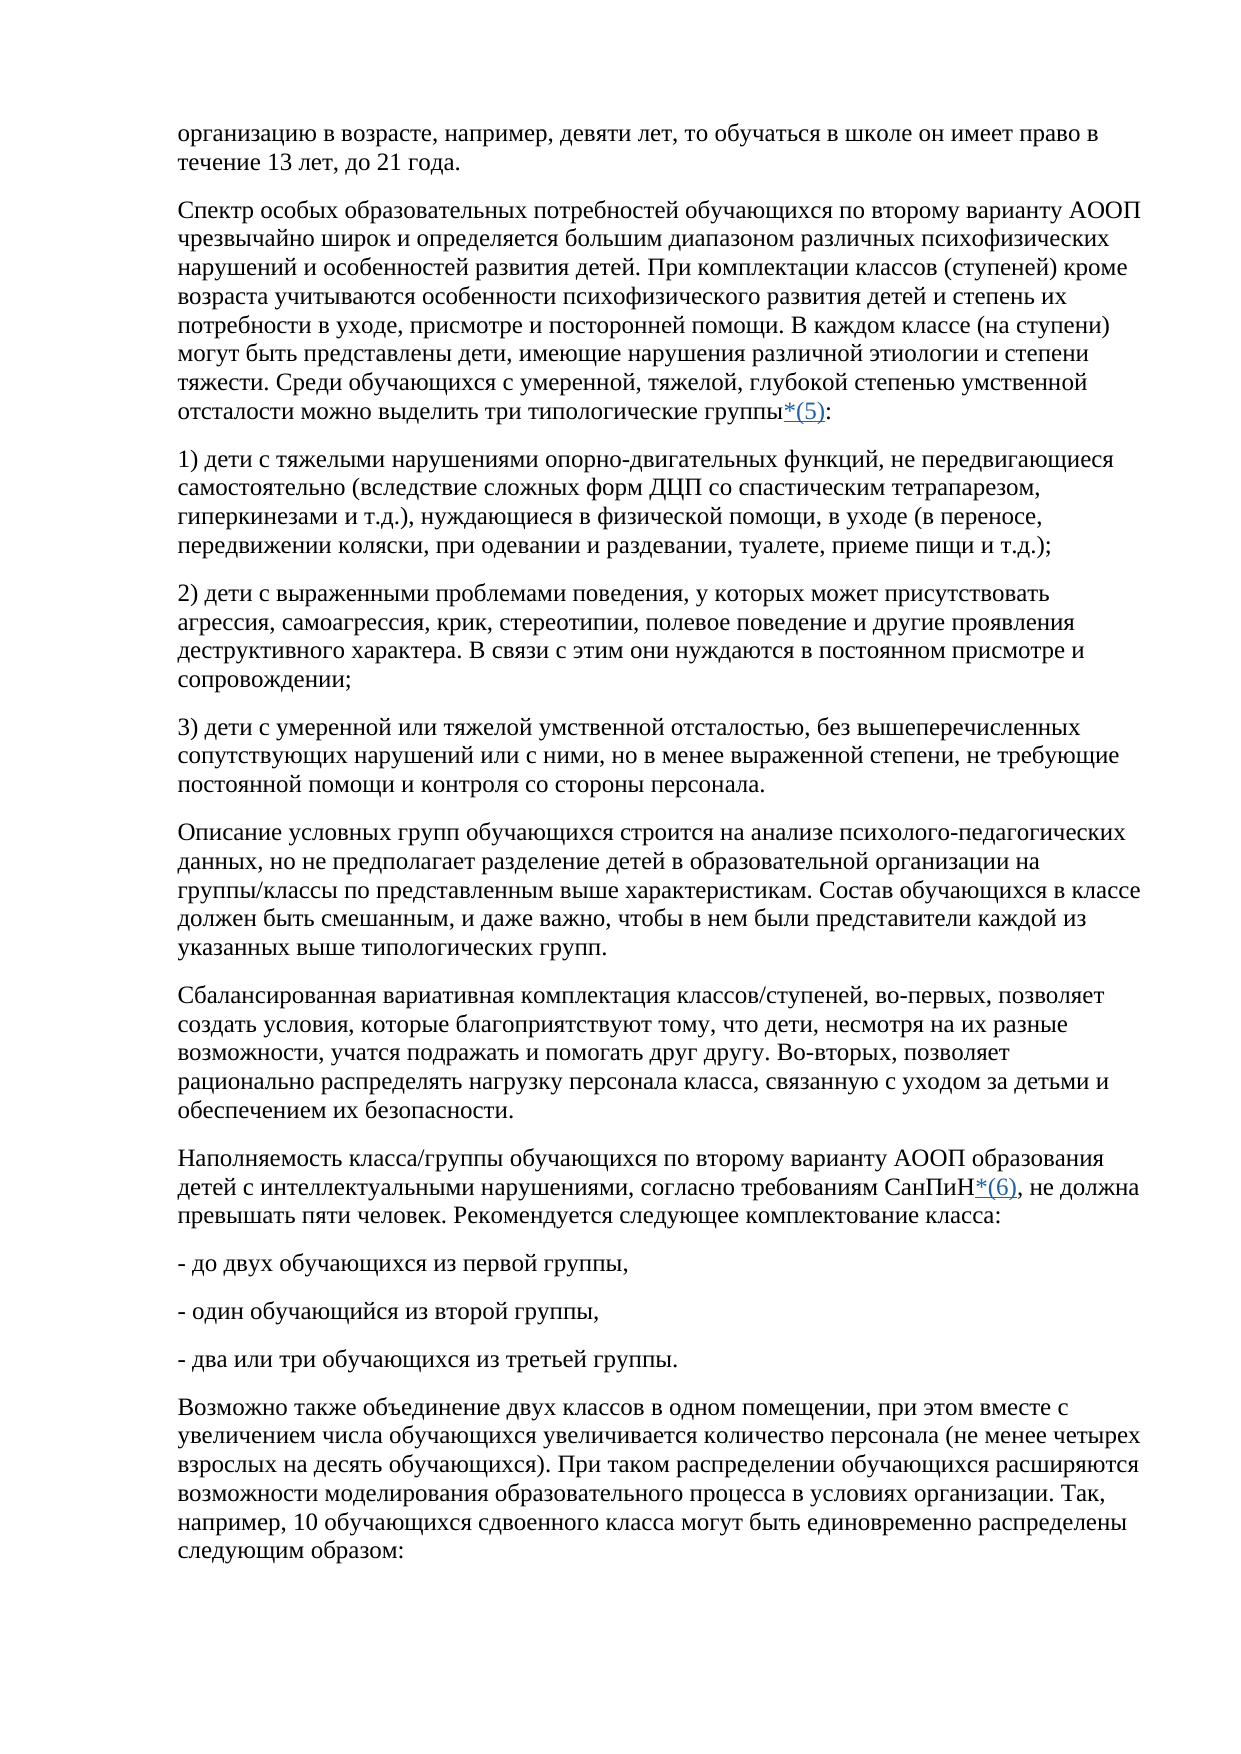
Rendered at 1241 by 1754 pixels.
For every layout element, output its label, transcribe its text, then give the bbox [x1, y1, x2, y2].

text Описание условных групп обучающихся строится на анализе психолого-педагогических данных, но не предполагает разделение детей в образовательной организации на группы/классы по представленным выше характеристикам. Состав обучающихся в классе должен быть смешанным, и даже важно, чтобы в нем были представители каждой из указанных выше типологических групп. [177, 817, 1152, 961]
text 3) дети с умеренной или тяжелой умственной отсталостью, без вышеперечисленных сопутствующих нарушений или с ними, но в менее выраженной степени, не требующие постоянной помощи и контроля со стороны персонала. [177, 712, 1152, 798]
text Спектр особых образовательных потребностей обучающихся по второму варианту АООП чрезвычайно широк и определяется большим диапазоном различных психофизических нарушений и особенностей развития детей. При комплектации классов (ступеней) кроме возраста учитываются особенности психофизического развития детей и степень их потребности в уходе, присмотре и посторонней помощи. В каждом классе (на ступени) могут быть представлены дети, имеющие нарушения различной этиологии и степени тяжести. Среди обучающихся с умеренной, тяжелой, глубокой степенью умственной отсталости можно выделить три типологические группы*(5): [177, 195, 1152, 425]
text - до двух обучающихся из первой группы, [177, 1248, 1152, 1277]
text Наполняемость класса/группы обучающихся по второму варианту АООП образования детей с интеллектуальными нарушениями, согласно требованиям СанПиН*(6), не должна превышать пяти человек. Рекомендуется следующее комплектование класса: [177, 1143, 1152, 1229]
text - один обучающийся из второй группы, [177, 1296, 1152, 1325]
text Сбалансированная вариативная комплектация классов/ступеней, во-первых, позволяет создать условия, которые благоприятствуют тому, что дети, несмотря на их разные возможности, учатся подражать и помогать друг другу. Во-вторых, позволяет рационально распределять нагрузку персонала класса, связанную с уходом за детьми и обеспечением их безопасности. [177, 980, 1152, 1124]
text - два или три обучающихся из третьей группы. [177, 1344, 1152, 1372]
text 1) дети с тяжелыми нарушениями опорно-двигательных функций, не передвигающиеся самостоятельно (вследствие сложных форм ДЦП со спастическим тетрапарезом, гиперкинезами и т.д.), нуждающиеся в физической помощи, в уходе (в переносе, передвижении коляски, при одевании и раздевании, туалете, приеме пищи и т.д.); [177, 444, 1152, 559]
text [177, 118, 1152, 176]
text Возможно также объединение двух классов в одном помещении, при этом вместе с увеличением числа обучающихся увеличивается количество персонала (не менее четырех взрослых на десять обучающихся). При таком распределении обучающихся расширяются возможности моделирования образовательного процесса в условиях организации. Так, например, 10 обучающихся сдвоенного класса могут быть единовременно распределены следующим образом: [177, 1392, 1152, 1564]
text 2) дети с выраженными проблемами поведения, у которых может присутствовать агрессия, самоагрессия, крик, стереотипии, полевое поведение и другие проявления деструктивного характера. В связи с этим они нуждаются в постоянном присмотре и сопровождении; [177, 578, 1152, 693]
